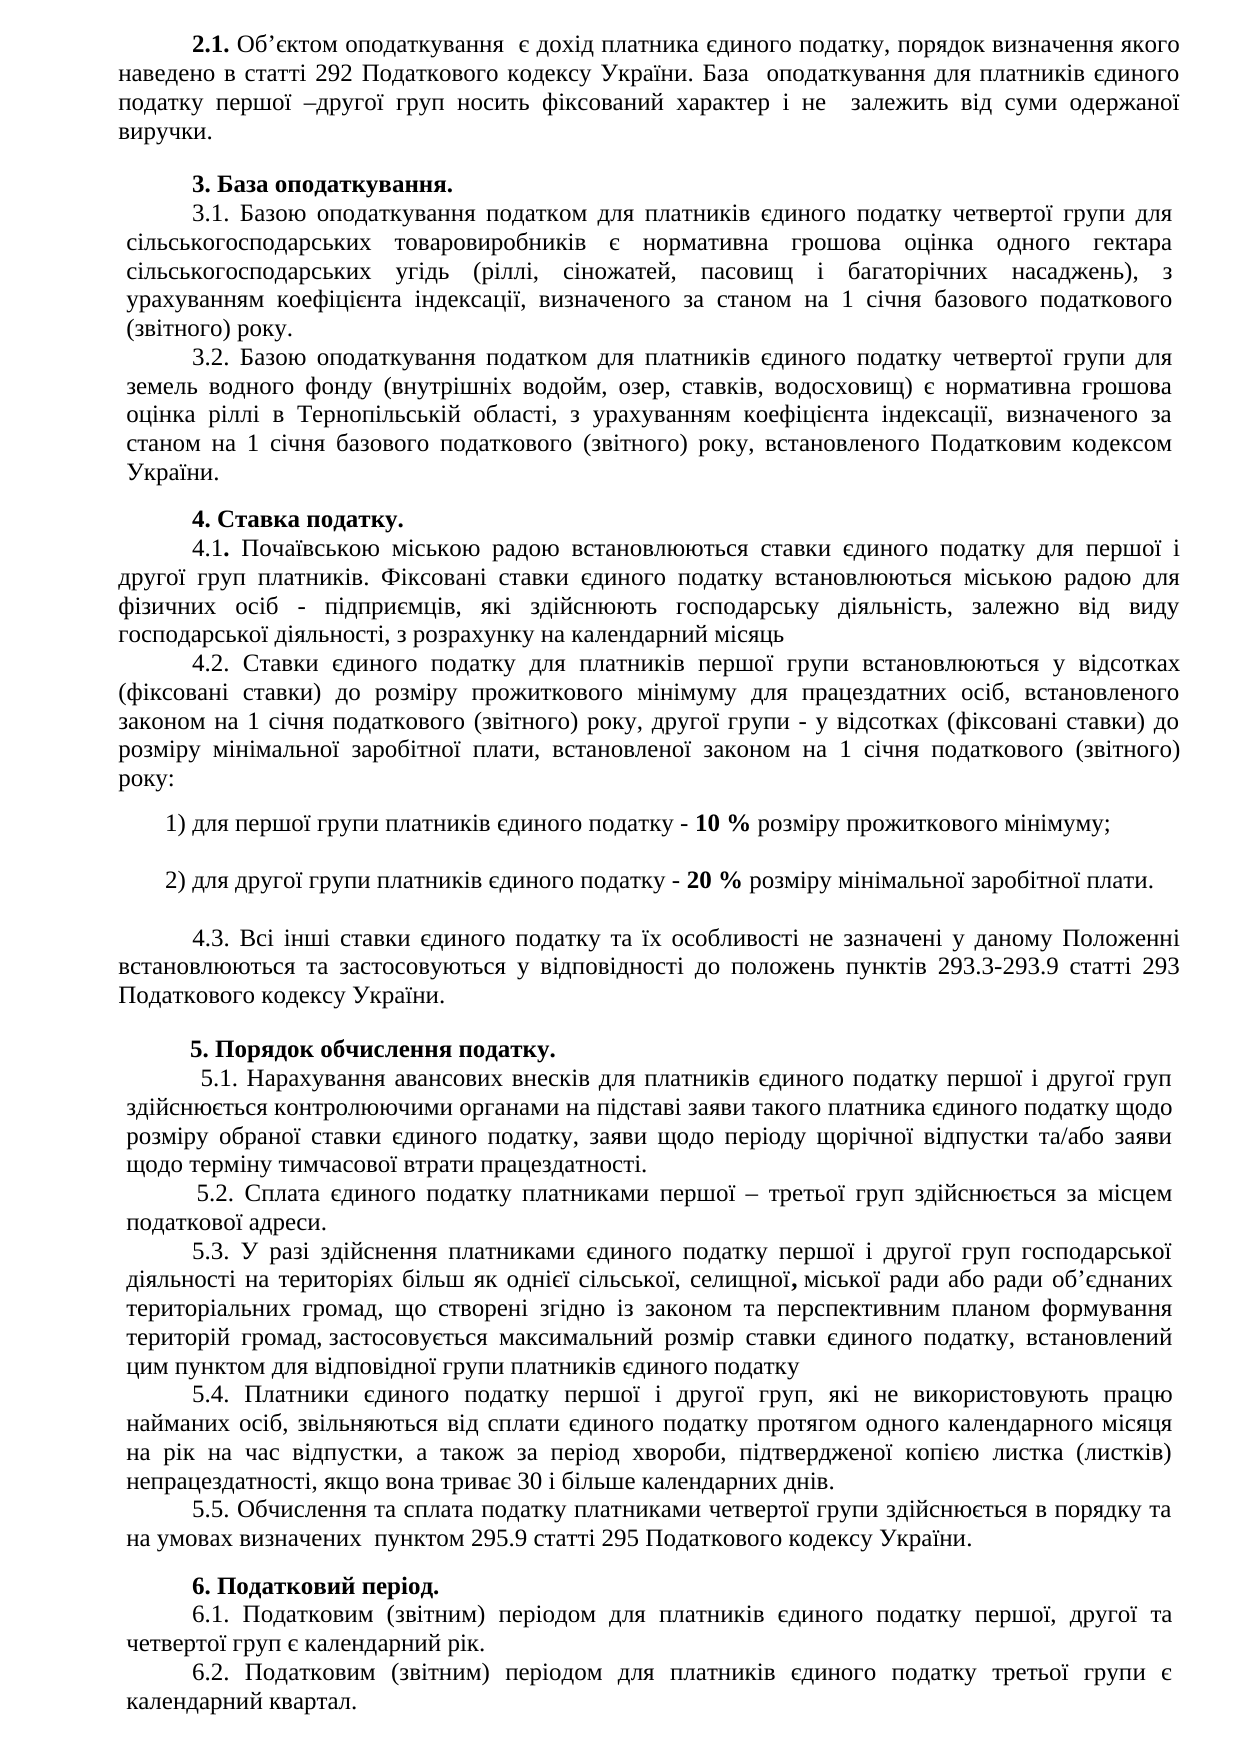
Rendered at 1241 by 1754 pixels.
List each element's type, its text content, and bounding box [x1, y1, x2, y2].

text 3.1. Базою оподаткування податком для платників єдиного податку четвертої групи для сільськогосподарських товаровиробників є нормативна грошова оцінка одного гектара сільськогосподарських угідь (ріллі, сіножатей, пасовищ і багаторічних насаджень), з урахуванням коефіцієнта індексації, визначеного за станом на 1 січня базового податкового (звітного) року. [126, 198, 1173, 342]
text 3.2. Базою оподаткування податком для платників єдиного податку четвертої групи для земель водного фонду (внутрішніх водойм, озер, ставків, водосховищ) є нормативна грошова оцінка ріллі в Тернопільській області, з урахуванням коефіцієнта індексації, визначеного за станом на 1 січня базового податкового (звітного) року, встановленого Податковим кодексом України. [126, 342, 1173, 486]
text 6.2. Податковим (звітним) періодом для платників єдиного податку третьої групи є календарний квартал. [126, 1657, 1173, 1714]
text 6. Податковий період. [126, 1571, 1173, 1599]
text 5.1. Нарахування авансових внесків для платників єдиного податку першої і другої груп здійснюється контролюючими органами на підставі заяви такого платника єдиного податку щодо розміру обраної ставки єдиного податку, заяви щодо періоду щорічної відпустки та/або заяви щодо терміну тимчасової втрати працездатності. [126, 1063, 1173, 1178]
text 5.5. Обчислення та сплата податку платниками четвертої групи здійснюється в порядку та на умовах визначених пунктом 295.9 статті 295 Податкового кодексу України. [126, 1494, 1173, 1552]
text 2.1. Об’єктом оподаткування є дохід платника єдиного податку, порядок визначення якого наведено в статті 292 Податкового кодексу України. База оподаткування для платників єдиного податку першої –другої груп носить фіксований характер і не залежить від суми одержаної виручки. [118, 29, 1181, 144]
text 4.1. Почаївською міською радою встановлюються ставки єдиного податку для першої і другої груп платників. Фіксовані ставки єдиного податку встановлюються міською радою для фізичних осіб - підприємців, які здійснюють господарську діяльність, залежно від виду господарської діяльності, з розрахунку на календарний місяць [118, 533, 1181, 648]
text 4.2. Ставки єдиного податку для платників першої групи встановлюються у відсотках (фіксовані ставки) до розміру прожиткового мінімуму для працездатних осіб, встановленого законом на 1 січня податкового (звітного) року, другої групи - у відсотках (фіксовані ставки) до розміру мінімальної заробітної плати, встановленої законом на 1 січня податкового (звітного) року: [118, 648, 1181, 792]
text 6.1. Податковим (звітним) періодом для платників єдиного податку першої, другої та четвертої груп є календарний рік. [126, 1599, 1173, 1657]
text 4. Ставка податку. [126, 504, 1173, 533]
text 5. Порядок обчислення податку. [118, 1034, 1181, 1063]
text 3. База оподаткування. [118, 169, 1173, 198]
text 5.2. Сплата єдиного податку платниками першої – третьої груп здійснюється за місцем податкової адреси. [126, 1178, 1173, 1236]
text 5.3. У разі здійснення платниками єдиного податку першої і другої груп господарської діяльності на територіях більш як однієї сільської, селищної, міської ради або ради об’єднаних територіальних громад, що створені згідно із законом та перспективним планом формування територій громад, застосовується максимальний розмір ставки єдиного податку, встановлений цим пунктом для відповідної групи платників єдиного податку [126, 1236, 1173, 1379]
text 1) для першої групи платників єдиного податку - 10 % розміру прожиткового мінімуму; [118, 808, 1181, 836]
text 2) для другої групи платників єдиного податку - 20 % розміру мінімальної заробітної плати. [118, 865, 1181, 894]
text 4.3. Всі інші ставки єдиного податку та їх особливості не зазначені у даному Положенні встановлюються та застосовуються у відповідності до положень пунктів 293.3-293.9 статті 293 Податкового кодексу України. [118, 923, 1181, 1009]
text 5.4. Платники єдиного податку першої і другої груп, які не використовують працю найманих осіб, звільняються від сплати єдиного податку протягом одного календарного місяця на рік на час відпустки, а також за період хвороби, підтвердженої копією листка (листків) непрацездатності, якщо вона триває 30 і більше календарних днів. [126, 1379, 1173, 1494]
